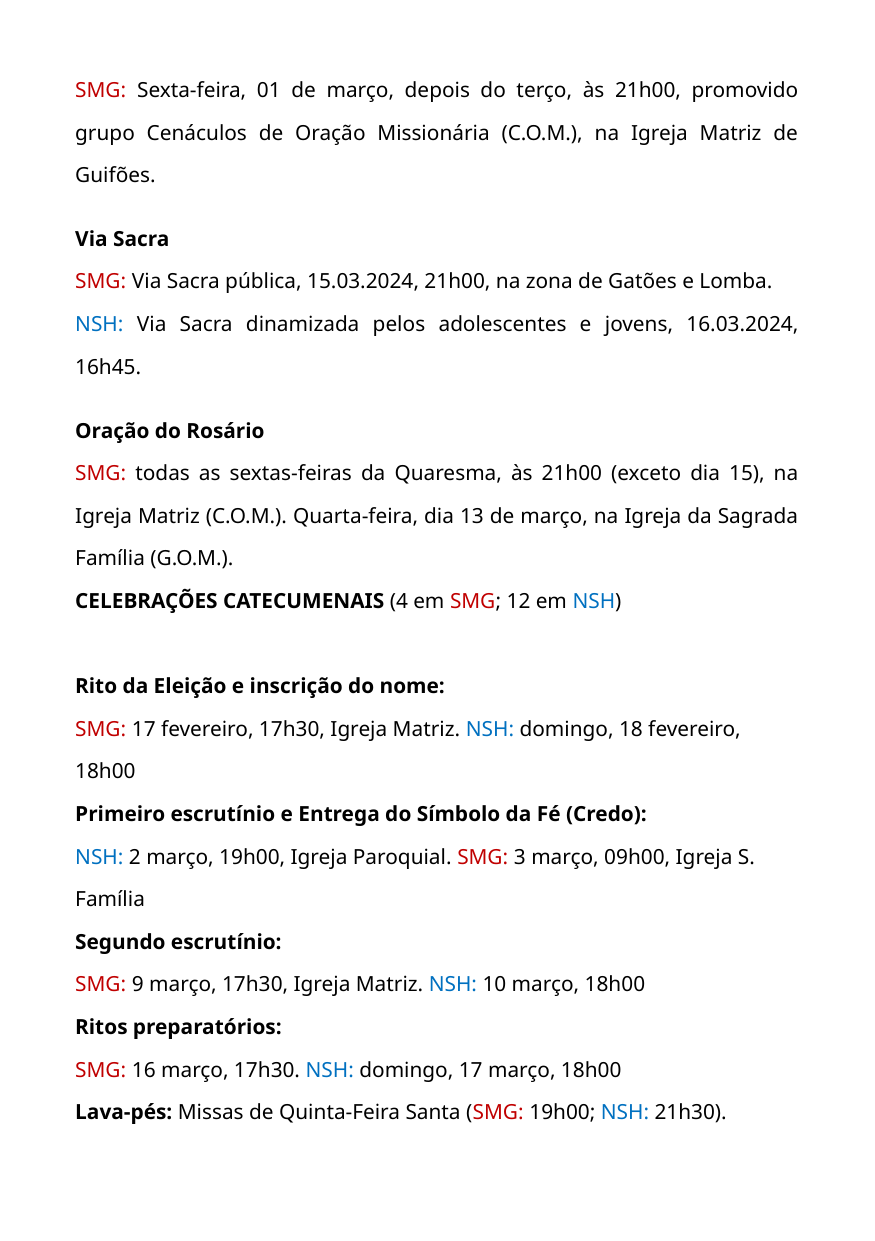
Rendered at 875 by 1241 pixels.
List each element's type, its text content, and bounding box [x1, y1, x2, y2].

text SMG: 9 março, 17h30, Igreja Matriz. NSH: 10 março, 18h00 [75, 969, 799, 998]
text Primeiro escrutínio e Entrega do Símbolo da Fé (Credo): [75, 799, 799, 828]
text Oração do Rosário [75, 416, 799, 444]
text SMG: 17 fevereiro, 17h30, Igreja Matriz. NSH: domingo, 18 fevereiro, 18h00 [75, 714, 799, 785]
text Rito da Eleição e inscrição do nome: [75, 671, 799, 700]
text Ritos preparatórios: [75, 1012, 799, 1041]
text SMG: Via Sacra pública, 15.03.2024, 21h00, na zona de Gatões e Lomba. [75, 267, 799, 295]
text SMG: 16 março, 17h30. NSH: domingo, 17 março, 18h00 [75, 1055, 799, 1083]
text Lava-pés: Missas de Quinta-Feira Santa (SMG: 19h00; NSH: 21h30). [75, 1097, 799, 1126]
text Segundo escrutínio: [75, 927, 799, 955]
text SMG: Sexta-feira, 01 de março, depois do terço, às 21h00, promovido grupo Cenáculos de Oração Missionária (C.O.M.), na Igreja Matriz de Guifões. [75, 75, 799, 189]
text CELEBRAÇÕES CATECUMENAIS (4 em SMG; 12 em NSH) [75, 586, 799, 614]
text NSH: Via Sacra dinamizada pelos adolescentes e jovens, 16.03.2024, 16h45. [75, 309, 799, 380]
text SMG: todas as sextas-feiras da Quaresma, às 21h00 (exceto dia 15), na Igreja Matriz (C.O.M.). Quarta-feira, dia 13 de março, na Igreja da Sagrada Família (G.O.M.). [75, 458, 799, 572]
text NSH: 2 março, 19h00, Igreja Paroquial. SMG: 3 março, 09h00, Igreja S. Família [75, 842, 799, 913]
text Via Sacra [75, 224, 799, 252]
